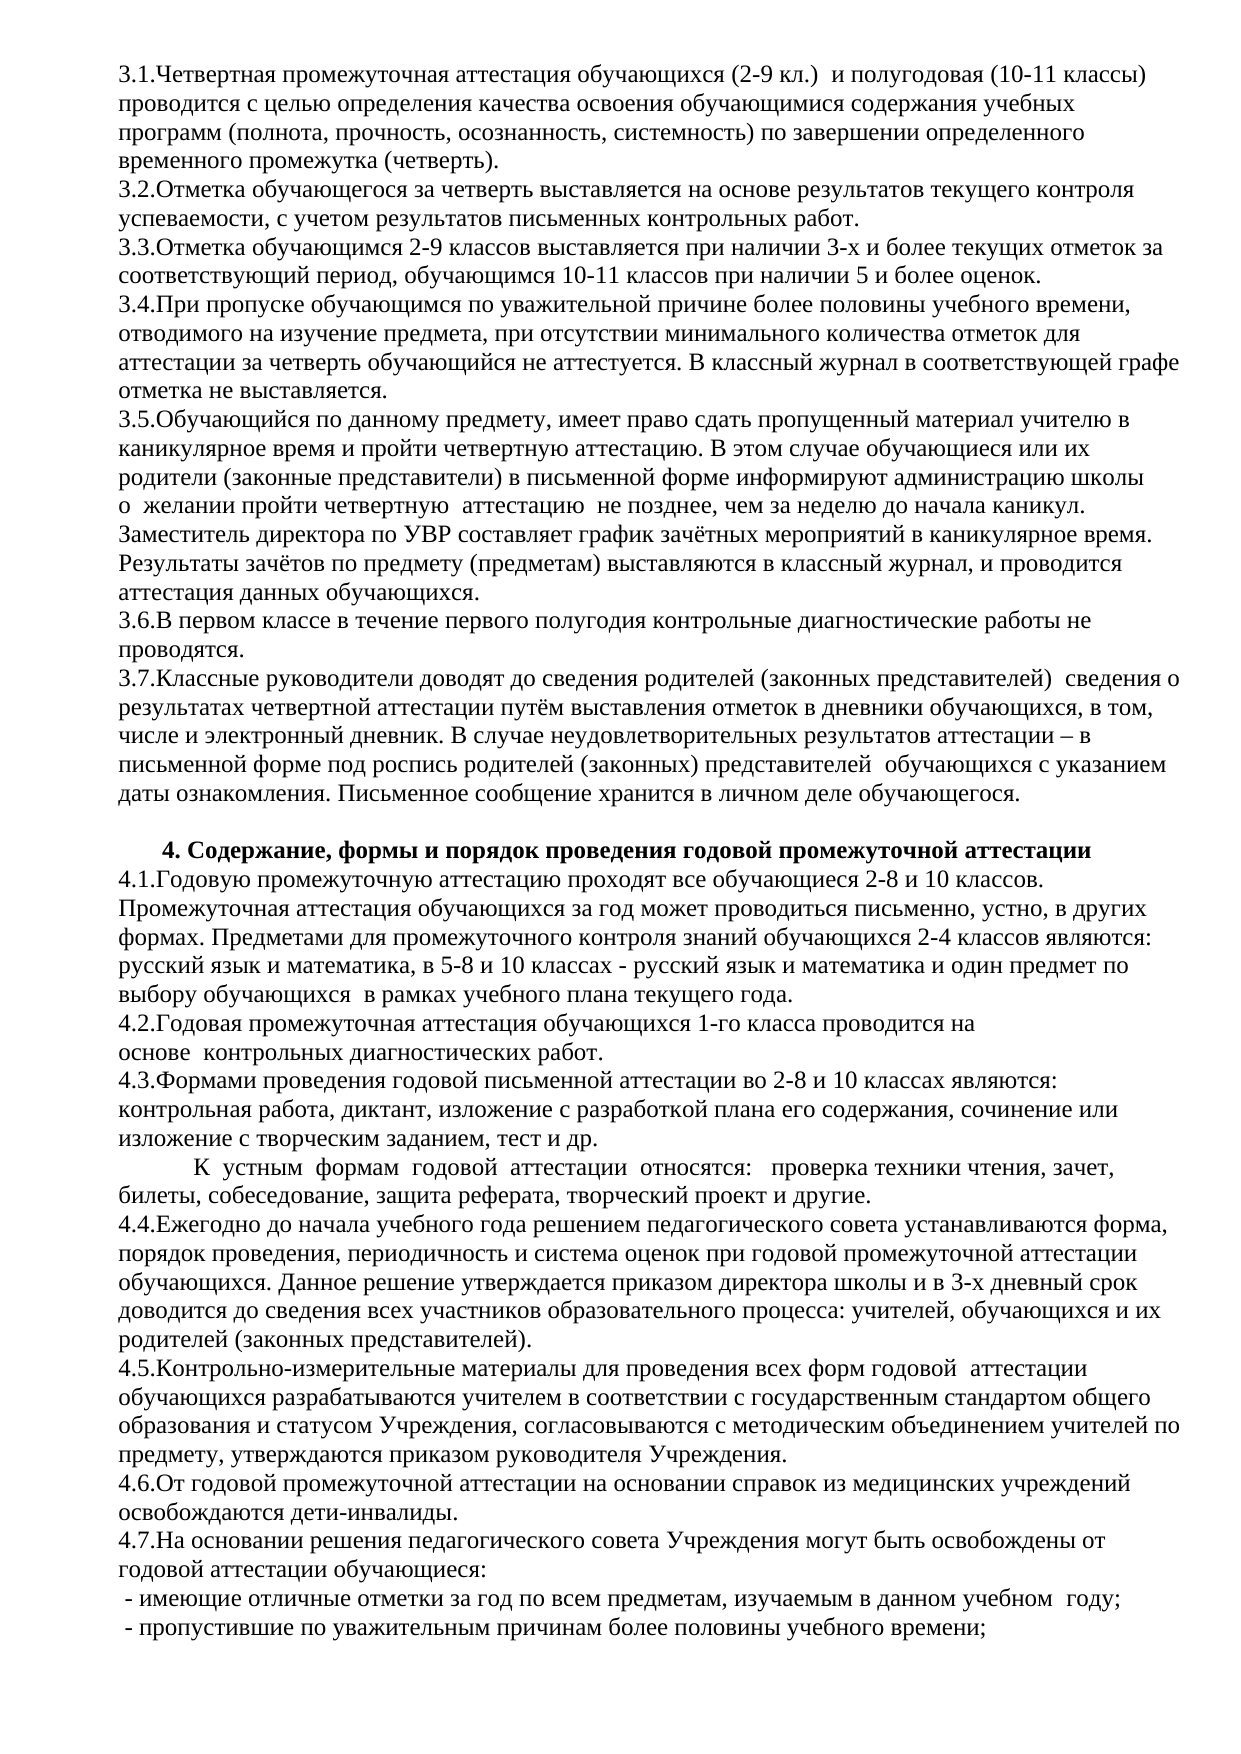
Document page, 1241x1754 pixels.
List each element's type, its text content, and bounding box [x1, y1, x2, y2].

text 4.3.Формами проведения годовой письменной аттестации во 2-8 и 10 классах являются: контрольная работа, диктант, изложение с разработкой плана его содержания, сочинение или изложение с творческим заданием, тест и др. [118, 1065, 1181, 1152]
text - пропустившие по уважительным причинам более половины учебного времени; [118, 1612, 1181, 1640]
text 4.6.От годовой промежуточной аттестации на основании справок из медицинских учреждений освобождаются дети-инвалиды. [118, 1468, 1181, 1525]
text 4.7.На основании решения педагогического совета Учреждения могут быть освобождены от годовой аттестации обучающиеся: [118, 1525, 1181, 1583]
text 3.4.При пропуске обучающимся по уважительной причине более половины учебного времени, отводимого на изучение предмета, при отсутствии минимального количества отметок для аттестации за четверть обучающийся не аттестуется. В классный журнал в соответствующей графе отметка не выставляется. [118, 289, 1181, 404]
text - имеющие отличные отметки за год по всем предметам, изучаемым в данном учебном году; [118, 1583, 1181, 1612]
text 4. Содержание, формы и порядок проведения годовой промежуточной аттестации [118, 835, 1181, 864]
text 4.2.Годовая промежуточная аттестация обучающихся 1-го класса проводится на основе контрольных диагностических работ. [118, 1008, 1181, 1065]
text 3.3.Отметка обучающимся 2-9 классов выставляется при наличии 3-х и более текущих отметок за соответствующий период, обучающимся 10-11 классов при наличии 5 и более оценок. [118, 232, 1181, 289]
text 3.7.Классные руководители доводят до сведения родителей (законных представителей) сведения о результатах четвертной аттестации путём выставления отметок в дневники обучающихся, в том, числе и электронный дневник. В случае неудовлетворительных результатов аттестации – в письменной форме под роспись родителей (законных) представителей обучающихся с указанием даты ознакомления. Письменное сообщение хранится в личном деле обучающегося. [118, 663, 1181, 807]
text 3.5.Обучающийся по данному предмету, имеет право сдать пропущенный материал учителю в каникулярное время и пройти четвертную аттестацию. В этом случае обучающиеся или их родители (законные представители) в письменной форме информируют администрацию школы о желании пройти четвертную аттестацию не позднее, чем за неделю до начала каникул. Заместитель директора по УВР составляет график зачётных мероприятий в каникулярное время. Результаты зачётов по предмету (предметам) выставляются в классный журнал, и проводится аттестация данных обучающихся. [118, 404, 1181, 605]
text 4.5.Контрольно-измерительные материалы для проведения всех форм годовой аттестации обучающихся разрабатываются учителем в соответствии с государственным стандартом общего образования и статусом Учреждения, согласовываются с методическим объединением учителей по предмету, утверждаются приказом руководителя Учреждения. [118, 1353, 1181, 1468]
text 3.6.В первом классе в течение первого полугодия контрольные диагностические работы не проводятся. [118, 605, 1181, 663]
text 3.1.Четвертная промежуточная аттестация обучающихся (2-9 кл.) и полугодовая (10-11 классы) проводится с целью определения качества освоения обучающимися содержания учебных программ (полнота, прочность, осознанность, системность) по завершении определенного временного промежутка (четверть). [118, 59, 1181, 174]
text К устным формам годовой аттестации относятся: проверка техники чтения, зачет, билеты, собеседование, защита реферата, творческий проект и другие. [118, 1152, 1181, 1209]
text 4.4.Ежегодно до начала учебного года решением педагогического совета устанавливаются форма, порядок проведения, периодичность и система оценок при годовой промежуточной аттестации обучающихся. Данное решение утверждается приказом директора школы и в 3-х дневный срок доводится до сведения всех участников образовательного процесса: учителей, обучающихся и их родителей (законных представителей). [118, 1209, 1181, 1353]
text 3.2.Отметка обучающегося за четверть выставляется на основе результатов текущего контроля успеваемости, с учетом результатов письменных контрольных работ. [118, 174, 1181, 232]
text 4.1.Годовую промежуточную аттестацию проходят все обучающиеся 2-8 и 10 классов. Промежуточная аттестация обучающихся за год может проводиться письменно, устно, в других формах. Предметами для промежуточного контроля знаний обучающихся 2-4 классов являются: русский язык и математика, в 5-8 и 10 классах - русский язык и математика и один предмет по выбору обучающихся в рамках учебного плана текущего года. [118, 864, 1181, 1008]
